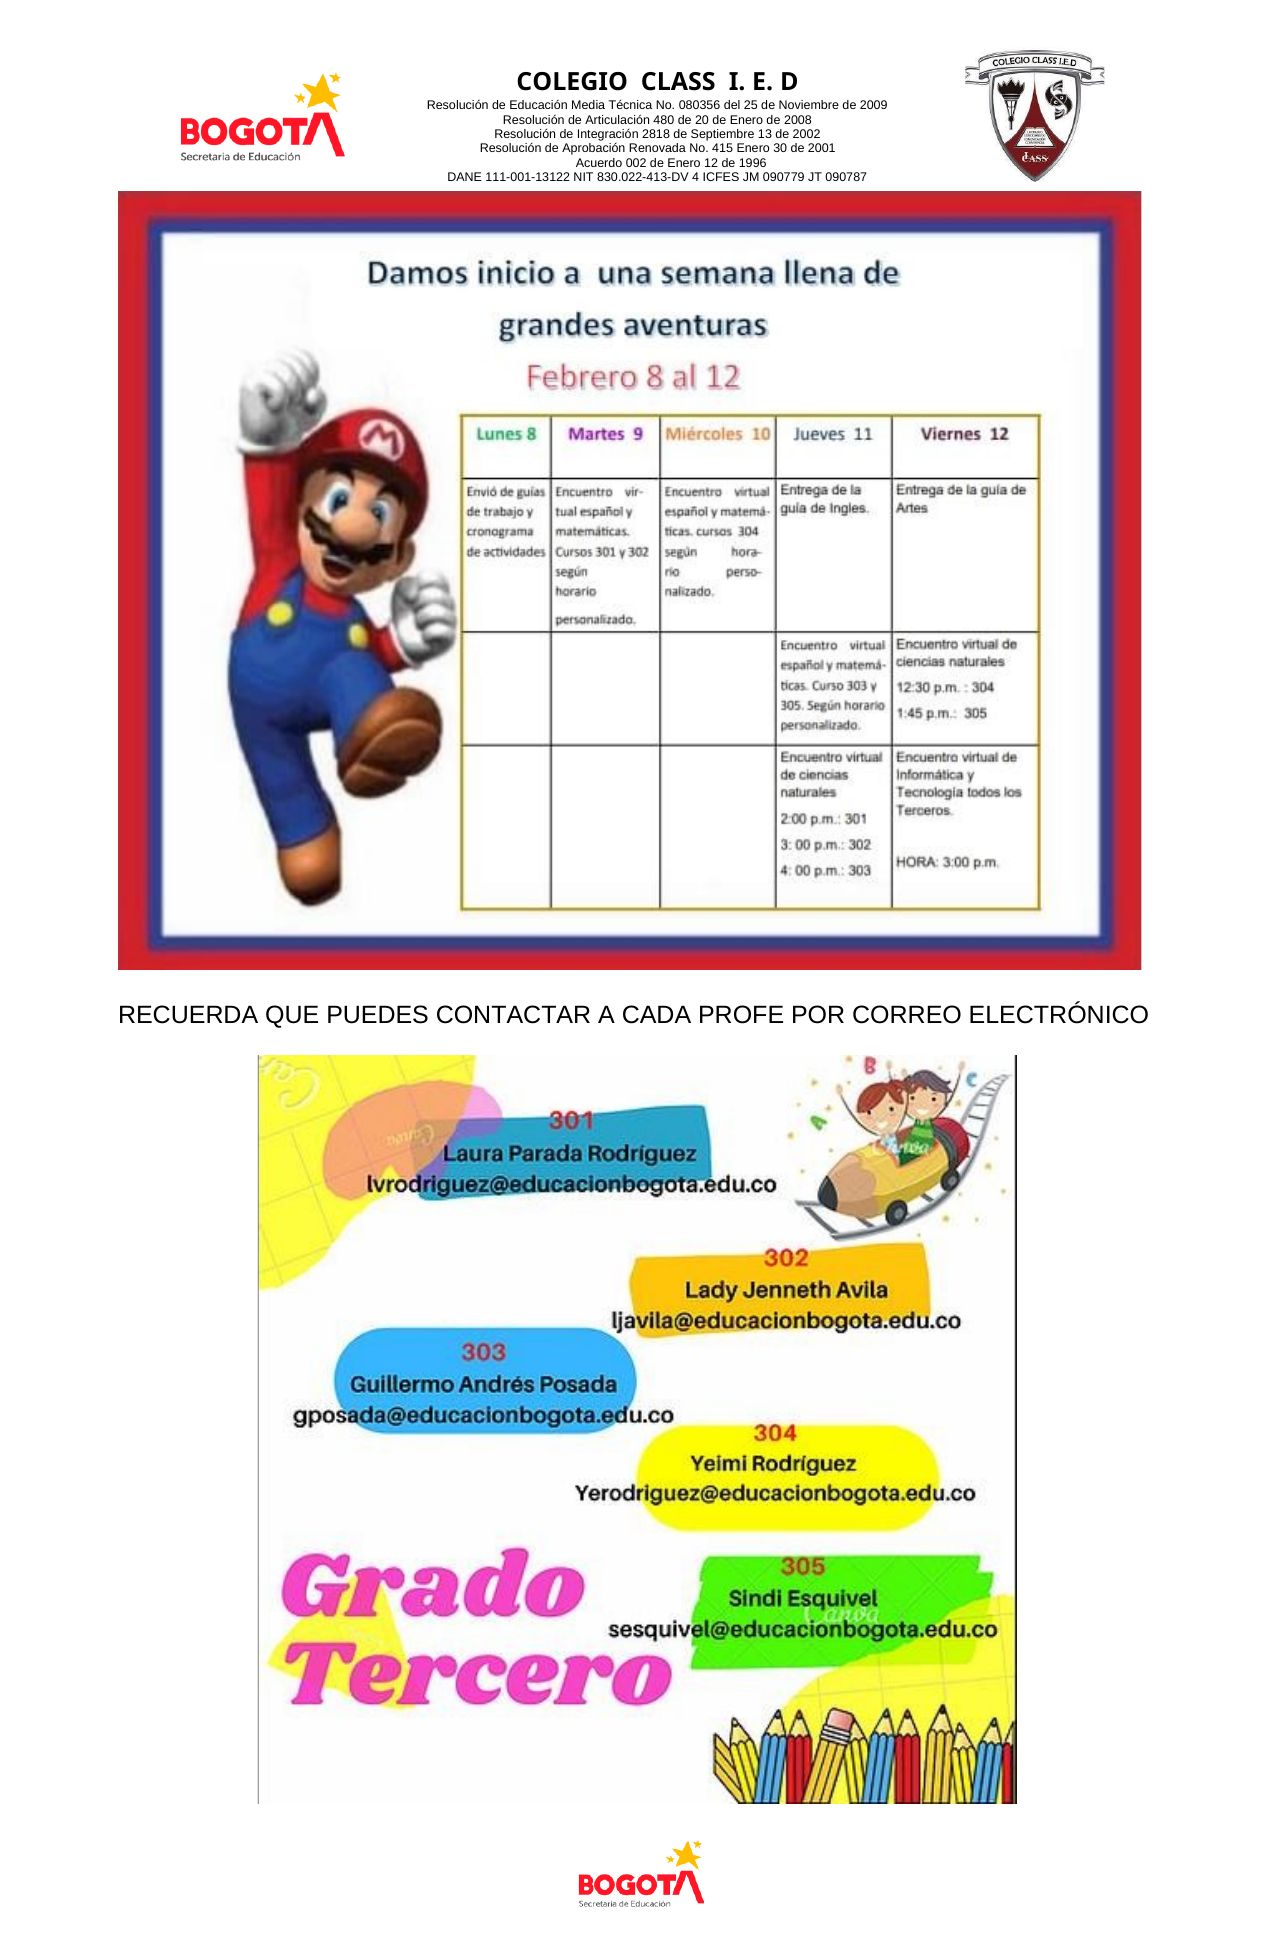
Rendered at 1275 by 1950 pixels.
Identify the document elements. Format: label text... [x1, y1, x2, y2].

picture [965, 47, 1105, 182]
picture [257, 1055, 1017, 1804]
text RECUERDA QUE PUEDES CONTACTAR A CADA PROFE POR CORREO ELECTRÓNICO [118, 1000, 1192, 1028]
picture [118, 191, 1142, 970]
picture [181, 72, 345, 161]
picture [578, 1839, 705, 1907]
